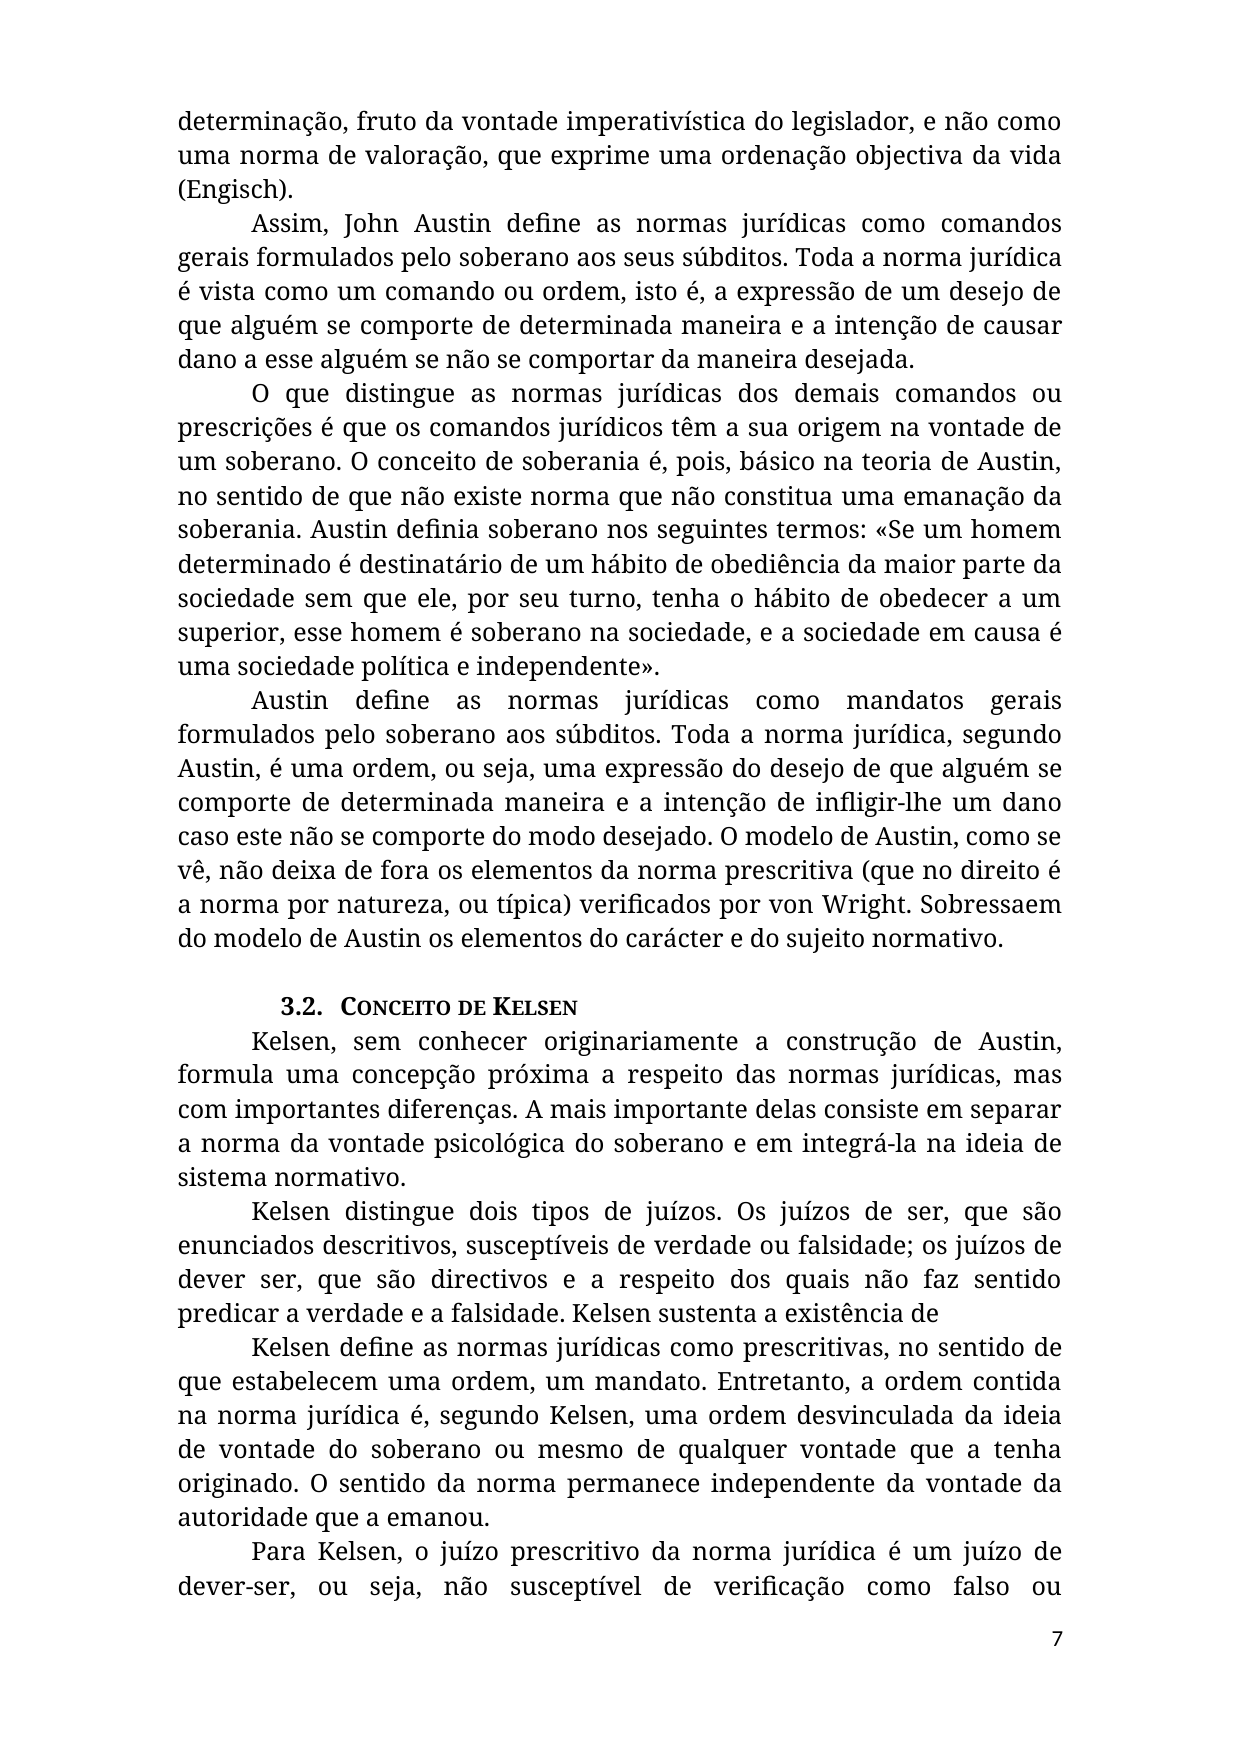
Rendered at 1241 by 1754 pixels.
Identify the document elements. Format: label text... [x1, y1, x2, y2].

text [177, 1534, 1063, 1602]
text Assim, John Austin define as normas jurídicas como comandos gerais formulados pelo soberano aos seus súbditos. Toda a norma jurídica é vista como um comando ou ordem, isto é, a expressão de um desejo de que alguém se comporte de determinada maneira e a intenção de causar dano a esse alguém se não se comportar da maneira desejada. [177, 206, 1063, 376]
text Kelsen, sem conhecer originariamente a construção de Austin, formula uma concepção próxima a respeito das normas jurídicas, mas com importantes diferenças. A mais importante delas consiste em separar a norma da vontade psicológica do soberano e em integrá-la na ideia de sistema normativo. [177, 1023, 1063, 1193]
text Kelsen define as normas jurídicas como prescritivas, no sentido de que estabelecem uma ordem, um mandato. Entretanto, a ordem contida na norma jurídica é, segundo Kelsen, uma ordem desvinculada da ideia de vontade do soberano ou mesmo de qualquer vontade que a tenha originado. O sentido da norma permanece independente da vontade da autoridade que a emanou. [177, 1330, 1063, 1534]
text O que distingue as normas jurídicas dos demais comandos ou prescrições é que os comandos jurídicos têm a sua origem na vontade de um soberano. O conceito de soberania é, pois, básico na teoria de Austin, no sentido de que não existe norma que não constitua uma emanação da soberania. Austin definia soberano nos seguintes termos: «Se um homem determinado é destinatário de um hábito de obediência da maior parte da sociedade sem que ele, por seu turno, tenha o hábito de obedecer a um superior, esse homem é soberano na sociedade, e a sociedade em causa é uma sociedade política e independente». [177, 376, 1063, 682]
text Kelsen distingue dois tipos de juízos. Os juízos de ser, que são enunciados descritivos, susceptíveis de verdade ou falsidade; os juízos de dever ser, que são directivos e a respeito dos quais não faz sentido predicar a verdade e a falsidade. Kelsen sustenta a existência de [177, 1193, 1063, 1330]
text Austin define as normas jurídicas como mandatos gerais formulados pelo soberano aos súbditos. Toda a norma jurídica, segundo Austin, é uma ordem, ou seja, uma expressão do desejo de que alguém se comporte de determinada maneira e a intenção de infligir-lhe um dano caso este não se comporte do modo desejado. O modelo de Austin, como se vê, não deixa de fora os elementos da norma prescritiva (que no direito é a norma por natureza, ou típica) verificados por von Wright. Sobressaem do modelo de Austin os elementos do carácter e do sujeito normativo. [177, 682, 1063, 955]
list Conceito de Kelsen [281, 989, 1063, 1023]
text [177, 103, 1063, 206]
